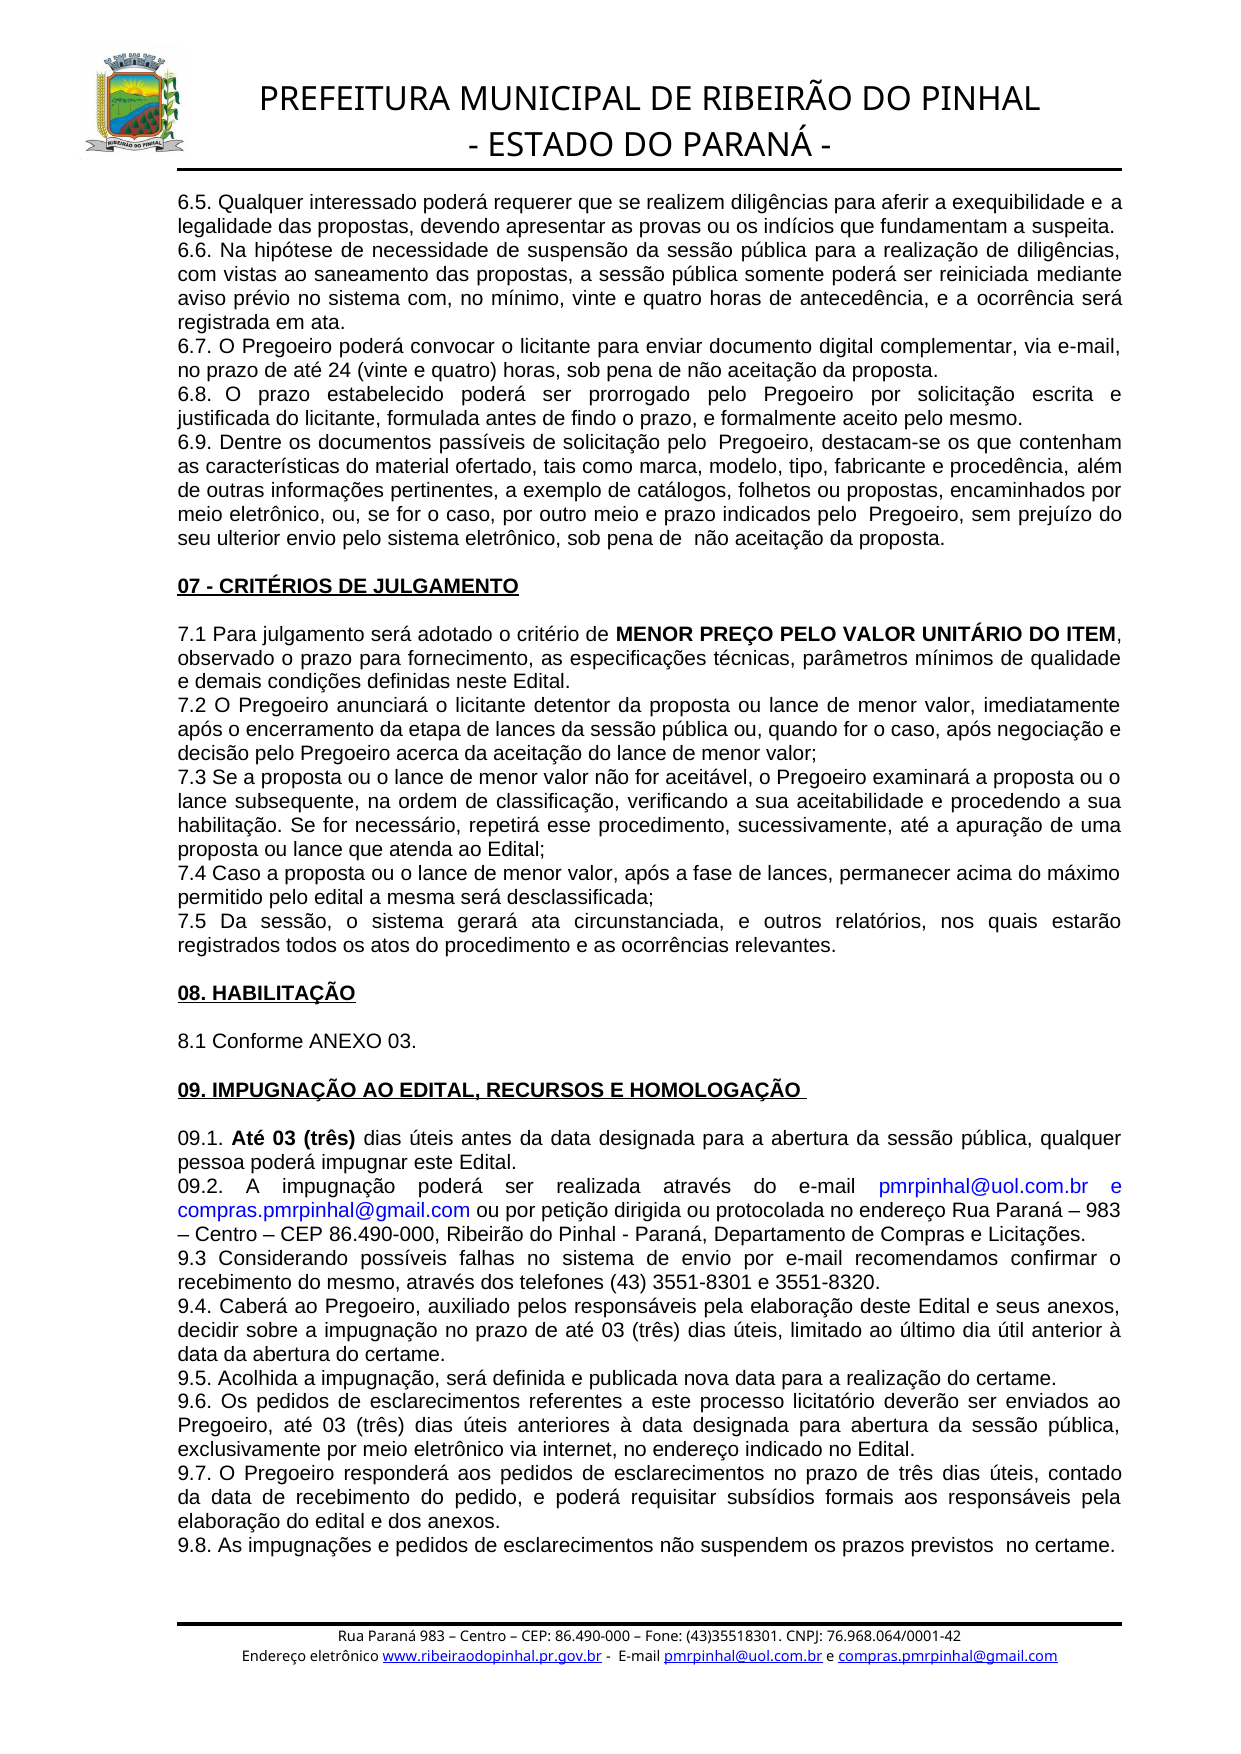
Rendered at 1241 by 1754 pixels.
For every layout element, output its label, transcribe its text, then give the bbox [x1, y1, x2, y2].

text 6.7. O Pregoeiro poderá convocar o licitante para enviar documento digital complementar, via e-mail, no prazo de até 24 (vinte e quatro) horas, sob pena de não aceitação da proposta. [177, 334, 1122, 382]
text 7.4 Caso a proposta ou o lance de menor valor, após a fase de lances, permanecer acima do máximo permitido pelo edital a mesma será desclassificada; [177, 861, 1122, 909]
text 6.8. O prazo estabelecido poderá ser prorrogado pelo Pregoeiro por solicitação escrita e justificada do licitante, formulada antes de findo o prazo, e formalmente aceito pelo mesmo. [177, 382, 1122, 430]
text 6.6. Na hipótese de necessidade de suspensão da sessão pública para a realização de diligências, com vistas ao saneamento das propostas, a sessão pública somente poderá ser reiniciada mediante aviso prévio no sistema com, no mínimo, vinte e quatro horas de antecedência, e a ocorrência será registrada em ata. [177, 238, 1122, 334]
text 7.3 Se a proposta ou o lance de menor valor não for aceitável, o Pregoeiro examinará a proposta ou o lance subsequente, na ordem de classificação, verificando a sua aceitabilidade e procedendo a sua habilitação. Se for necessário, repetirá esse procedimento, sucessivamente, até a apuração de uma proposta ou lance que atenda ao Edital; [177, 765, 1122, 861]
text 09.2. A impugnação poderá ser realizada através do e-mail pmrpinhal@uol.com.br e compras.pmrpinhal@gmail.com ou por petição dirigida ou protocolada no endereço Rua Paraná – 983 – Centro – CEP 86.490-000, Ribeirão do Pinhal - Paraná, Departamento de Compras e Licitações. [177, 1174, 1122, 1246]
text 8.1 Conforme ANEXO 03. [177, 1029, 1122, 1053]
text 9.5. Acolhida a impugnação, será definida e publicada nova data para a realização do certame. [177, 1365, 1122, 1389]
text 09. IMPUGNAÇÃO AO EDITAL, RECURSOS E HOMOLOGAÇÃO [177, 1077, 1122, 1101]
text 7.2 O Pregoeiro anunciará o licitante detentor da proposta ou lance de menor valor, imediatamente após o encerramento da etapa de lances da sessão pública ou, quando for o caso, após negociação e decisão pelo Pregoeiro acerca da aceitação do lance de menor valor; [177, 693, 1122, 765]
text 7.5 Da sessão, o sistema gerará ata circunstanciada, e outros relatórios, nos quais estarão registrados todos os atos do procedimento e as ocorrências relevantes. [177, 909, 1122, 957]
text 9.4. Caberá ao Pregoeiro, auxiliado pelos responsáveis pela elaboração deste Edital e seus anexos, decidir sobre a impugnação no prazo de até 03 (três) dias úteis, limitado ao último dia útil anterior à data da abertura do certame. [177, 1293, 1122, 1365]
picture [79, 45, 192, 160]
text 9.7. O Pregoeiro responderá aos pedidos de esclarecimentos no prazo de três dias úteis, contado da data de recebimento do pedido, e poderá requisitar subsídios formais aos responsáveis pela elaboração do edital e dos anexos. [177, 1461, 1122, 1533]
text 9.3 Considerando possíveis falhas no sistema de envio por e-mail recomendamos confirmar o recebimento do mesmo, através dos telefones (43) 3551-8301 e 3551-8320. [177, 1246, 1122, 1293]
text 6.5. Qualquer interessado poderá requerer que se realizem diligências para aferir a exequibilidade e a legalidade das propostas, devendo apresentar as provas ou os indícios que fundamentam a suspeita. [177, 190, 1122, 238]
text 9.8. As impugnações e pedidos de esclarecimentos não suspendem os prazos previstos no certame. [177, 1533, 1122, 1557]
text 08. HABILITAÇÃO [177, 981, 1122, 1005]
text 9.6. Os pedidos de esclarecimentos referentes a este processo licitatório deverão ser enviados ao Pregoeiro, até 03 (três) dias úteis anteriores à data designada para abertura da sessão pública, exclusivamente por meio eletrônico via internet, no endereço indicado no Edital. [177, 1389, 1122, 1461]
text 09.1. Até 03 (três) dias úteis antes da data designada para a abertura da sessão pública, qualquer pessoa poderá impugnar este Edital. [177, 1126, 1122, 1174]
text 6.9. Dentre os documentos passíveis de solicitação pelo Pregoeiro, destacam-se os que contenham as características do material ofertado, tais como marca, modelo, tipo, fabricante e procedência, além de outras informações pertinentes, a exemplo de catálogos, folhetos ou propostas, encaminhados por meio eletrônico, ou, se for o caso, por outro meio e prazo indicados pelo Pregoeiro, sem prejuízo do seu ulterior envio pelo sistema eletrônico, sob pena de não aceitação da proposta. [177, 430, 1122, 549]
text 07 - CRITÉRIOS DE JULGAMENTO [177, 573, 1122, 597]
text 7.1 Para julgamento será adotado o critério de MENOR PREÇO PELO VALOR UNITÁRIO DO ITEM, observado o prazo para fornecimento, as especificações técnicas, parâmetros mínimos de qualidade e demais condições definidas neste Edital. [177, 621, 1122, 693]
